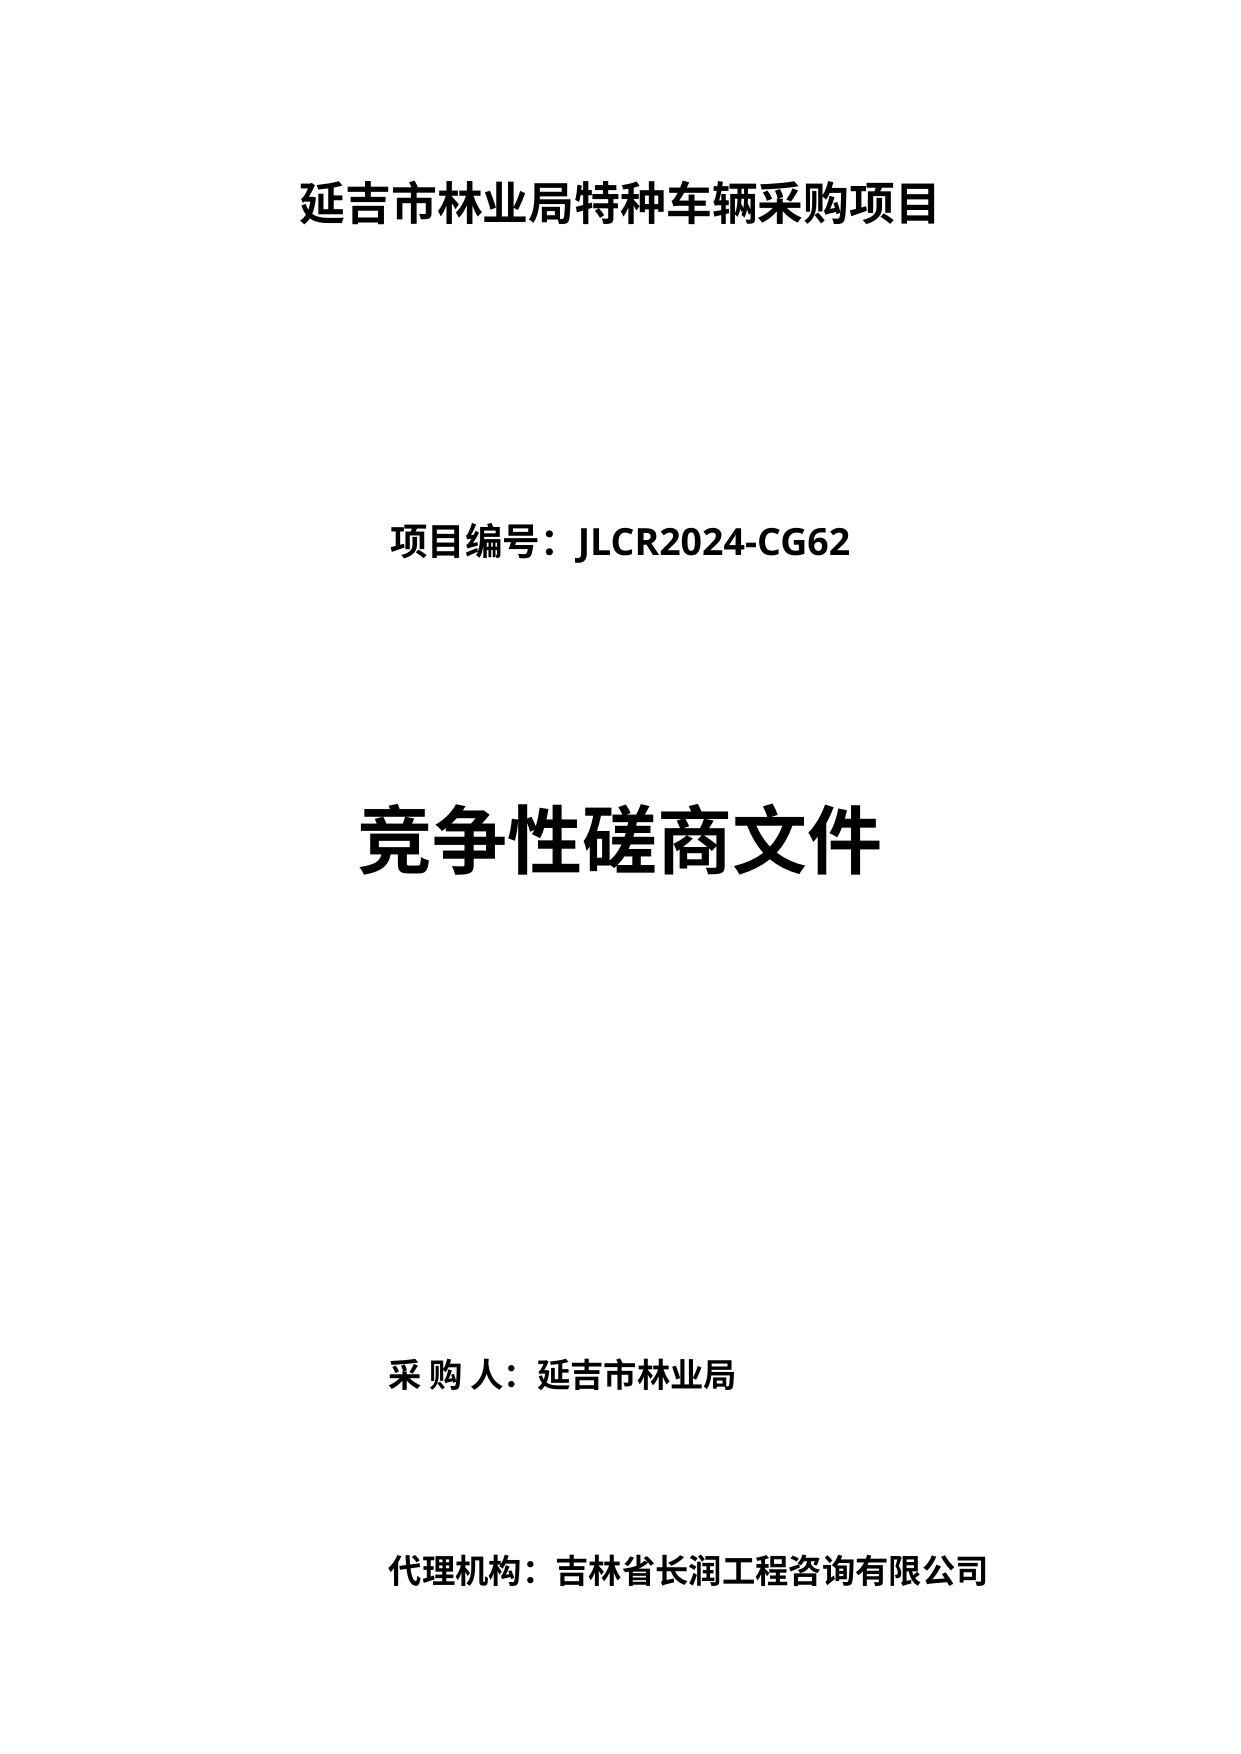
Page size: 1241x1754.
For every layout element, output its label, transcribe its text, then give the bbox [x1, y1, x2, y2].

text 采 购 人：延吉市林业局 [188, 1331, 1055, 1397]
text 项目编号：JLCR2024-CG62 [188, 506, 1052, 572]
text 竞争性磋商文件 [188, 770, 1052, 902]
text 代理机构：吉林省长润工程咨询有限公司 [188, 1527, 1055, 1593]
text 延吉市林业局特种车辆采购项目 [188, 151, 1052, 249]
